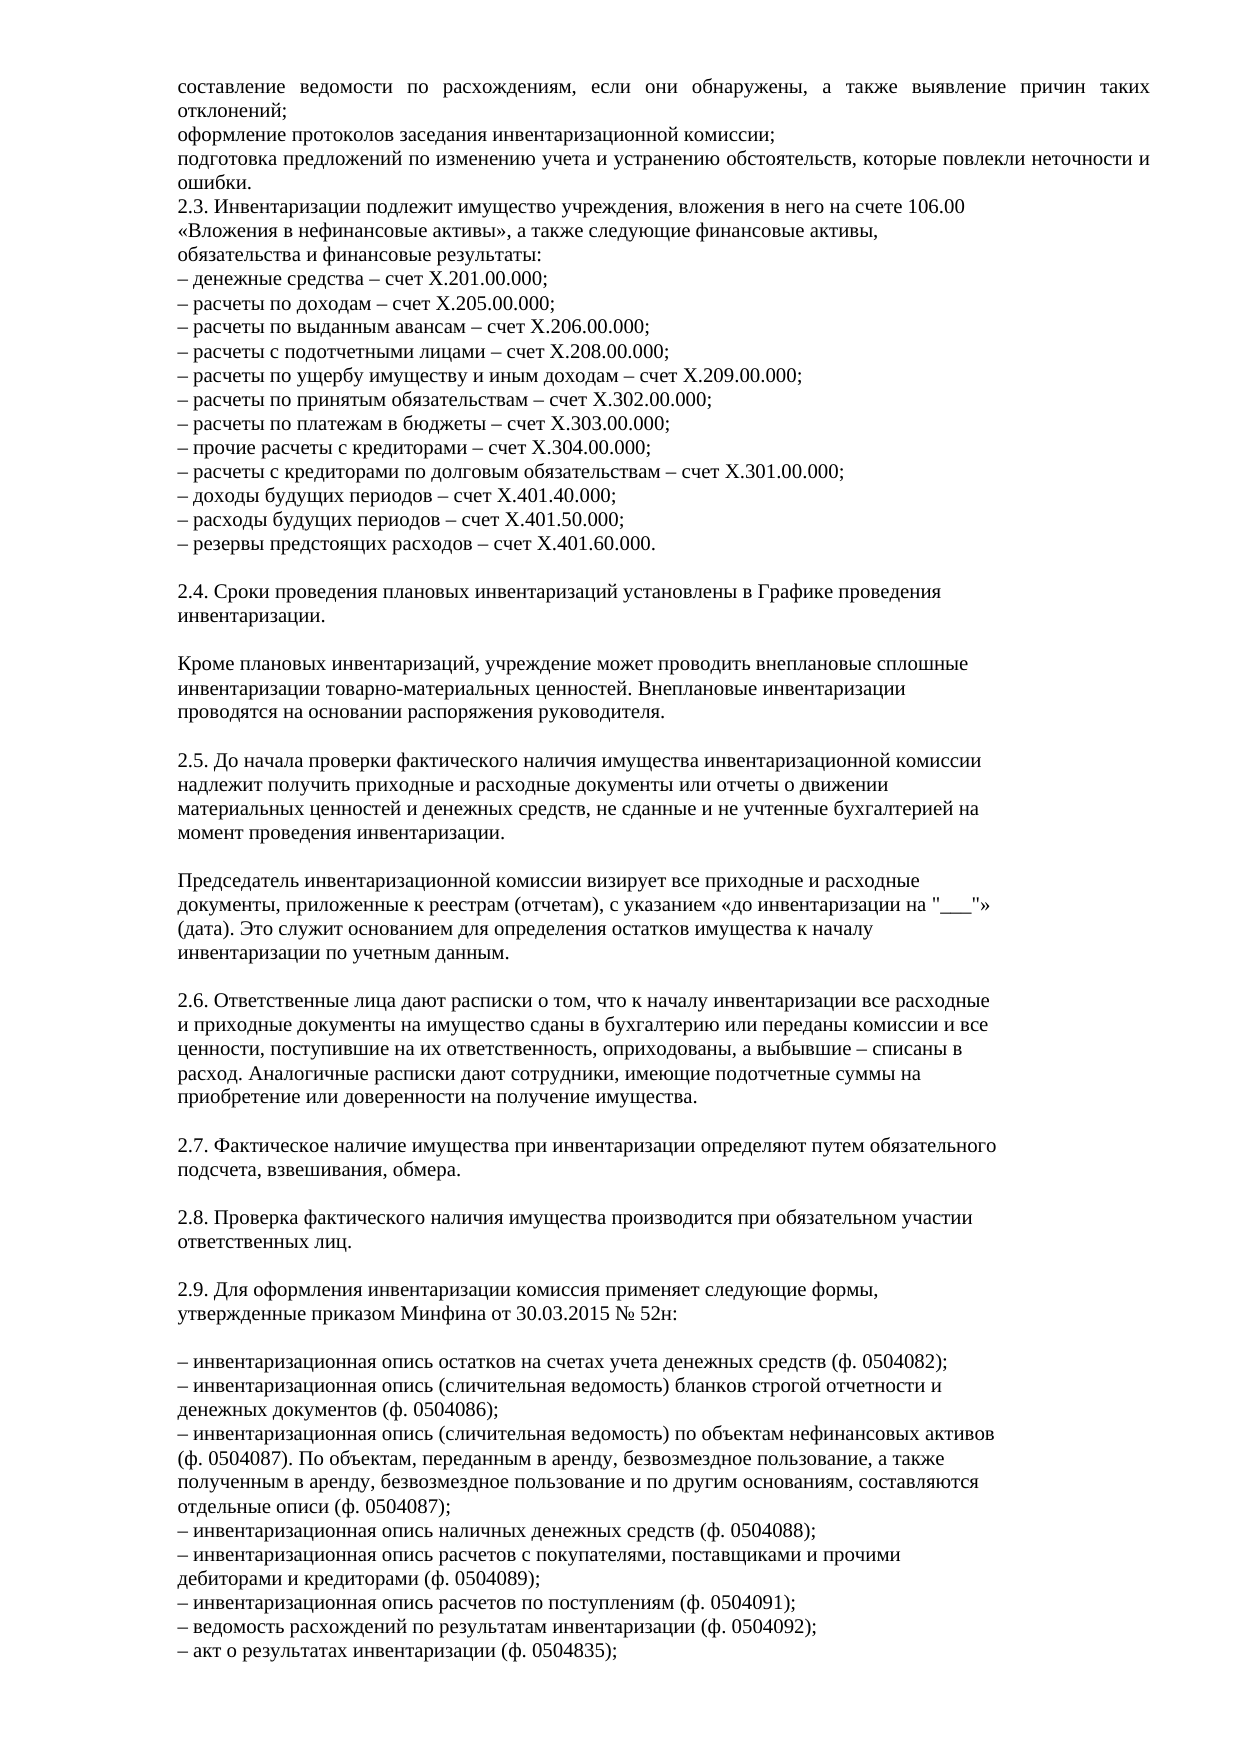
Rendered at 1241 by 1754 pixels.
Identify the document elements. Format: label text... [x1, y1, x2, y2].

text 2.3. Инвентаризации подлежит имущество учреждения, вложения в него на счете 106.00 [177, 194, 1152, 218]
text – расходы будущих периодов – счет Х.401.50.000; [177, 507, 1152, 531]
text подсчета, взвешивания, обмера. [177, 1157, 1152, 1181]
text 2.5. До начала проверки фактического наличия имущества инвентаризационной комиссии [177, 748, 1152, 772]
text обязательства и финансовые результаты: [177, 242, 1152, 266]
text момент проведения инвентаризации. [177, 820, 1152, 844]
text – инвентаризационная опись (сличительная ведомость) бланков строгой отчетности и [177, 1373, 1152, 1397]
text инвентаризации товарно-материальных ценностей. Внеплановые инвентаризации [177, 675, 1152, 699]
text – расчеты по доходам – счет Х.205.00.000; [177, 290, 1152, 314]
text проводятся на основании распоряжения руководителя. [177, 699, 1152, 723]
text инвентаризации по учетным данным. [177, 940, 1152, 964]
text утвержденные приказом Минфина от 30.03.2015 № 52н: [177, 1301, 1152, 1325]
text – расчеты с кредиторами по долговым обязательствам – счет Х.301.00.000; [177, 459, 1152, 483]
text Председатель инвентаризационной комиссии визирует все приходные и расходные [177, 868, 1152, 892]
text – инвентаризационная опись расчетов с покупателями, поставщиками и прочими [177, 1542, 1152, 1566]
text ответственных лиц. [177, 1229, 1152, 1253]
text ценности, поступившие на их ответственность, оприходованы, а выбывшие – списаны в [177, 1036, 1152, 1060]
text – инвентаризационная опись (сличительная ведомость) по объектам нефинансовых активов [177, 1421, 1152, 1445]
text – инвентаризационная опись расчетов по поступлениям (ф. 0504091); [177, 1590, 1152, 1614]
text 2.4. Сроки проведения плановых инвентаризаций установлены в Графике проведения [177, 579, 1152, 603]
text подготовка предложений по изменению учета и устранению обстоятельств, которые повлекли неточности и ошибки. [177, 146, 1152, 194]
text – акт о результатах инвентаризации (ф. 0504835); [177, 1638, 1152, 1662]
text Кроме плановых инвентаризаций, учреждение может проводить внеплановые сплошные [177, 651, 1152, 675]
text (ф. 0504087). По объектам, переданным в аренду, безвозмездное пользование, а также [177, 1445, 1152, 1469]
text – прочие расчеты с кредиторами – счет Х.304.00.000; [177, 435, 1152, 459]
text – инвентаризационная опись наличных денежных средств (ф. 0504088); [177, 1518, 1152, 1542]
text приобретение или доверенности на получение имущества. [177, 1084, 1152, 1108]
text расход. Аналогичные расписки дают сотрудники, имеющие подотчетные суммы на [177, 1060, 1152, 1084]
text – расчеты по ущербу имуществу и иным доходам – счет Х.209.00.000; [177, 363, 1152, 387]
text – расчеты по принятым обязательствам – счет Х.302.00.000; [177, 387, 1152, 411]
text 2.6. Ответственные лица дают расписки о том, что к началу инвентаризации все расходные [177, 988, 1152, 1012]
text (дата). Это служит основанием для определения остатков имущества к началу [177, 916, 1152, 940]
text инвентаризации. [177, 603, 1152, 627]
text – денежные средства – счет Х.201.00.000; [177, 266, 1152, 290]
text материальных ценностей и денежных средств, не сданные и не учтенные бухгалтерией на [177, 796, 1152, 820]
text – расчеты по платежам в бюджеты – счет Х.303.00.000; [177, 411, 1152, 435]
text составление ведомости по расхождениям, если они обнаружены, а также выявление причин таких отклонений; [177, 74, 1152, 122]
text – резервы предстоящих расходов – счет Х.401.60.000. [177, 531, 1152, 555]
text оформление протоколов заседания инвентаризационной комиссии; [177, 122, 1152, 146]
text – инвентаризационная опись остатков на счетах учета денежных средств (ф. 0504082); [177, 1349, 1152, 1373]
text денежных документов (ф. 0504086); [177, 1397, 1152, 1421]
text 2.8. Проверка фактического наличия имущества производится при обязательном участии [177, 1205, 1152, 1229]
text 2.9. Для оформления инвентаризации комиссия применяет следующие формы, [177, 1277, 1152, 1301]
text – ведомость расхождений по результатам инвентаризации (ф. 0504092); [177, 1614, 1152, 1638]
text – расчеты с подотчетными лицами – счет Х.208.00.000; [177, 338, 1152, 363]
text надлежит получить приходные и расходные документы или отчеты о движении [177, 772, 1152, 796]
text полученным в аренду, безвозмездное пользование и по другим основаниям, составляются [177, 1469, 1152, 1493]
text «Вложения в нефинансовые активы», а также следующие финансовые активы, [177, 218, 1152, 242]
text – расчеты по выданным авансам – счет Х.206.00.000; [177, 314, 1152, 338]
text и приходные документы на имущество сданы в бухгалтерию или переданы комиссии и все [177, 1012, 1152, 1036]
text документы, приложенные к реестрам (отчетам), с указанием «до инвентаризации на "___"» [177, 892, 1152, 916]
text отдельные описи (ф. 0504087); [177, 1493, 1152, 1518]
text 2.7. Фактическое наличие имущества при инвентаризации определяют путем обязательного [177, 1133, 1152, 1157]
text – доходы будущих периодов – счет Х.401.40.000; [177, 483, 1152, 507]
text дебиторами и кредиторами (ф. 0504089); [177, 1566, 1152, 1590]
